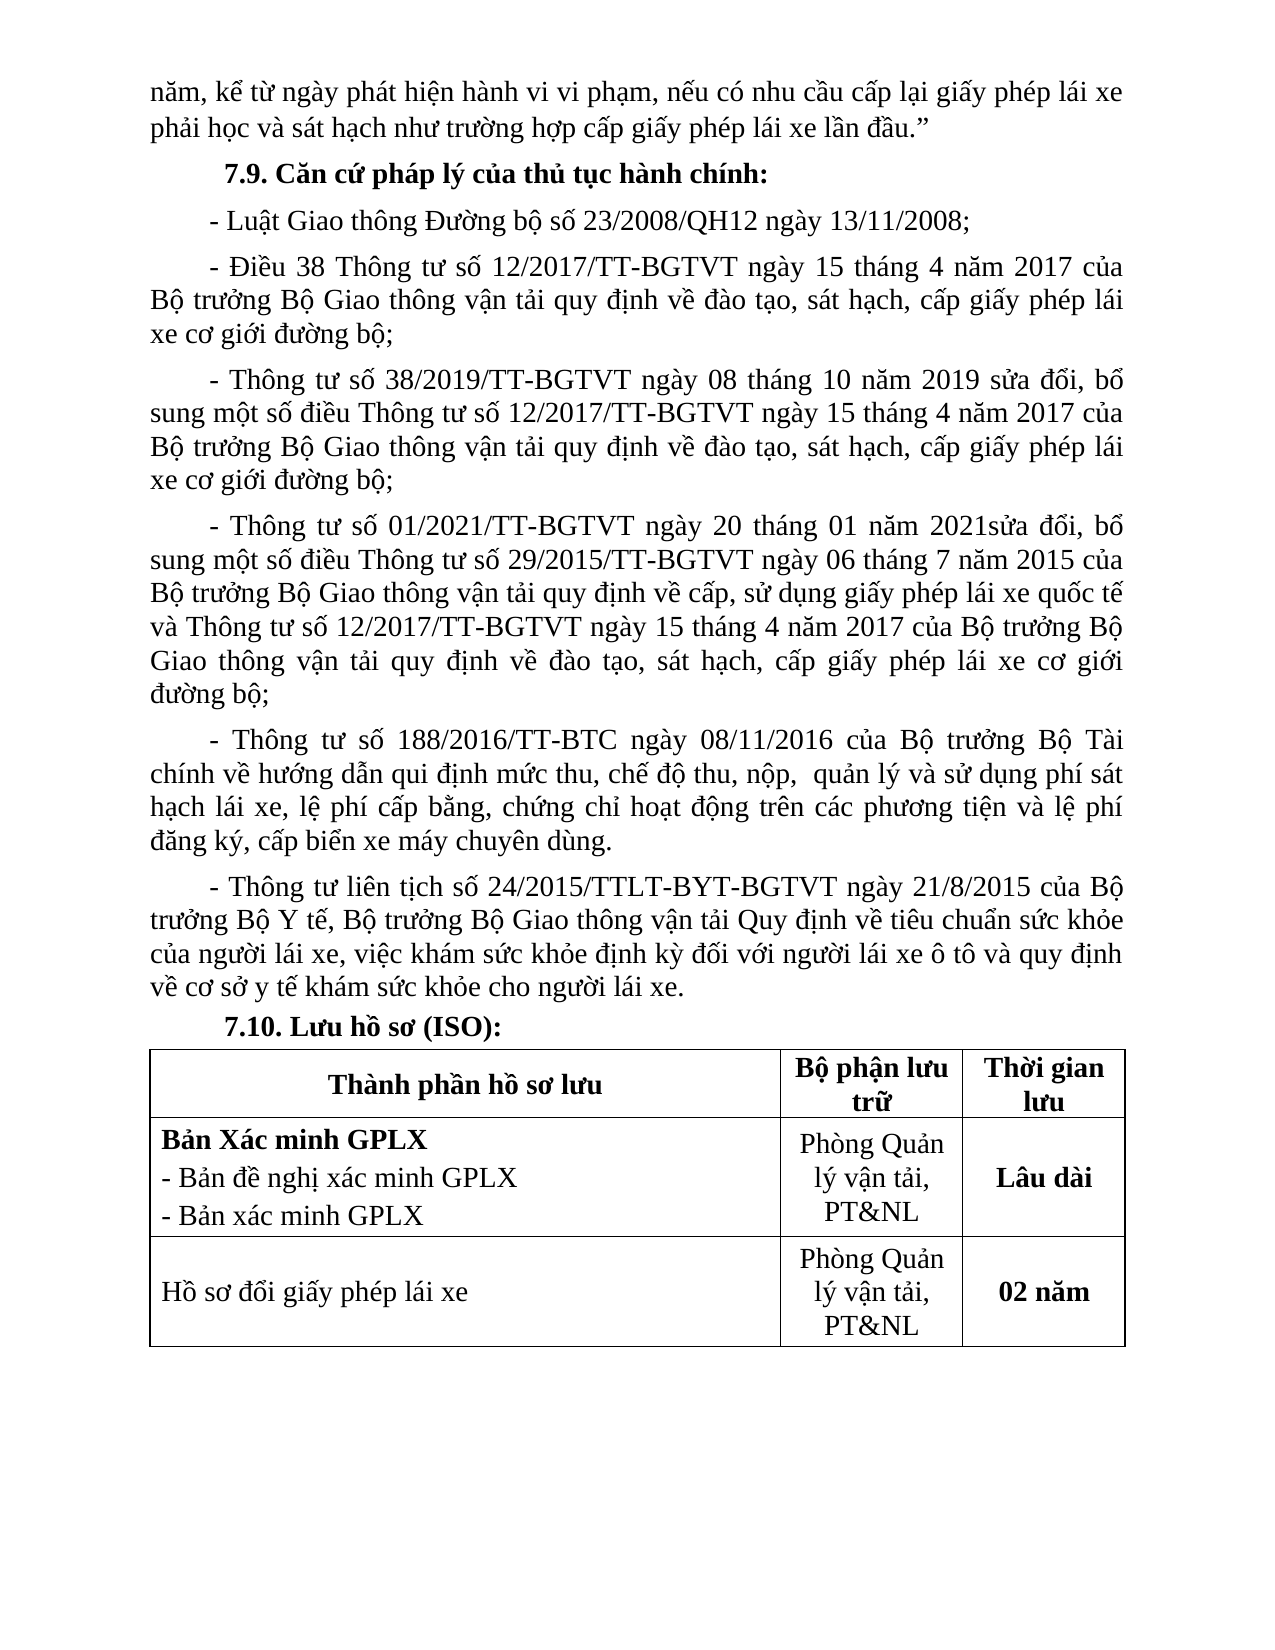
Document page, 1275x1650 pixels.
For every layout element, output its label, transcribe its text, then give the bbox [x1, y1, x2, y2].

text - Điều 38 Thông tư số 12/2017/TT-BGTVT ngày 15 tháng 4 năm 2017 của Bộ trưởng Bộ Giao thông vận tải quy định về đào tạo, sát hạch, cấp giấy phép lái xe cơ giới đường bộ; [150, 249, 1125, 349]
text 7.9. Căn cứ pháp lý của thủ tục hành chính: [150, 157, 1125, 190]
table_cell Bản Xác minh GPLX - Bản đề nghị xác minh GPLX - Bản xác minh GPLX [151, 1118, 780, 1236]
text 7.10. Lưu hồ sơ (ISO): [150, 1009, 1125, 1043]
text - Luật Giao thông Đường bộ số 23/2008/QH12 ngày 13/11/2008; [150, 203, 1125, 236]
table_cell Phòng Quản lý vận tải, PT&NL [781, 1237, 962, 1346]
text - Thông tư liên tịch số 24/2015/TTLT-BYT-BGTVT ngày 21/8/2015 của Bộ trưởng Bộ Y tế, Bộ trưởng Bộ Giao thông vận tải Quy định về tiêu chuẩn sức khỏe của người lái xe, việc khám sức khỏe định kỳ đối với người lái xe ô tô và quy định về cơ sở y tế khám sức khỏe cho người lái xe. [150, 869, 1125, 1003]
table_cell Phòng Quản lý vận tải, PT&NL [781, 1118, 962, 1236]
table_header Thành phần hồ sơ lưu [151, 1050, 780, 1117]
text - Thông tư số 38/2019/TT-BGTVT ngày 08 tháng 10 năm 2019 sửa đổi, bổ sung một số điều Thông tư số 12/2017/TT-BGTVT ngày 15 tháng 4 năm 2017 của Bộ trưởng Bộ Giao thông vận tải quy định về đào tạo, sát hạch, cấp giấy phép lái xe cơ giới đường bộ; [150, 362, 1125, 496]
table_cell 02 năm [963, 1237, 1124, 1346]
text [150, 74, 1125, 143]
table_cell Lâu dài [963, 1118, 1124, 1236]
table_header Bộ phận lưu trữ [781, 1050, 962, 1117]
text - Thông tư số 01/2021/TT-BGTVT ngày 20 tháng 01 năm 2021sửa đổi, bổ sung một số điều Thông tư số 29/2015/TT-BGTVT ngày 06 tháng 7 năm 2015 của Bộ trưởng Bộ Giao thông vận tải quy định về cấp, sử dụng giấy phép lái xe quốc tế và Thông tư số 12/2017/TT-BGTVT ngày 15 tháng 4 năm 2017 của Bộ trưởng Bộ Giao thông vận tải quy định về đào tạo, sát hạch, cấp giấy phép lái xe cơ giới đường bộ; [150, 508, 1125, 710]
text - Thông tư số 188/2016/TT-BTC ngày 08/11/2016 của Bộ trưởng Bộ Tài chính về hướng dẫn qui định mức thu, chế độ thu, nộp, quản lý và sử dụng phí sát hạch lái xe, lệ phí cấp bằng, chứng chỉ hoạt động trên các phương tiện và lệ phí đăng ký, cấp biển xe máy chuyên dùng. [150, 722, 1125, 856]
table_header Thời gian lưu [963, 1050, 1124, 1117]
table_cell Hồ sơ đổi giấy phép lái xe [151, 1237, 780, 1346]
